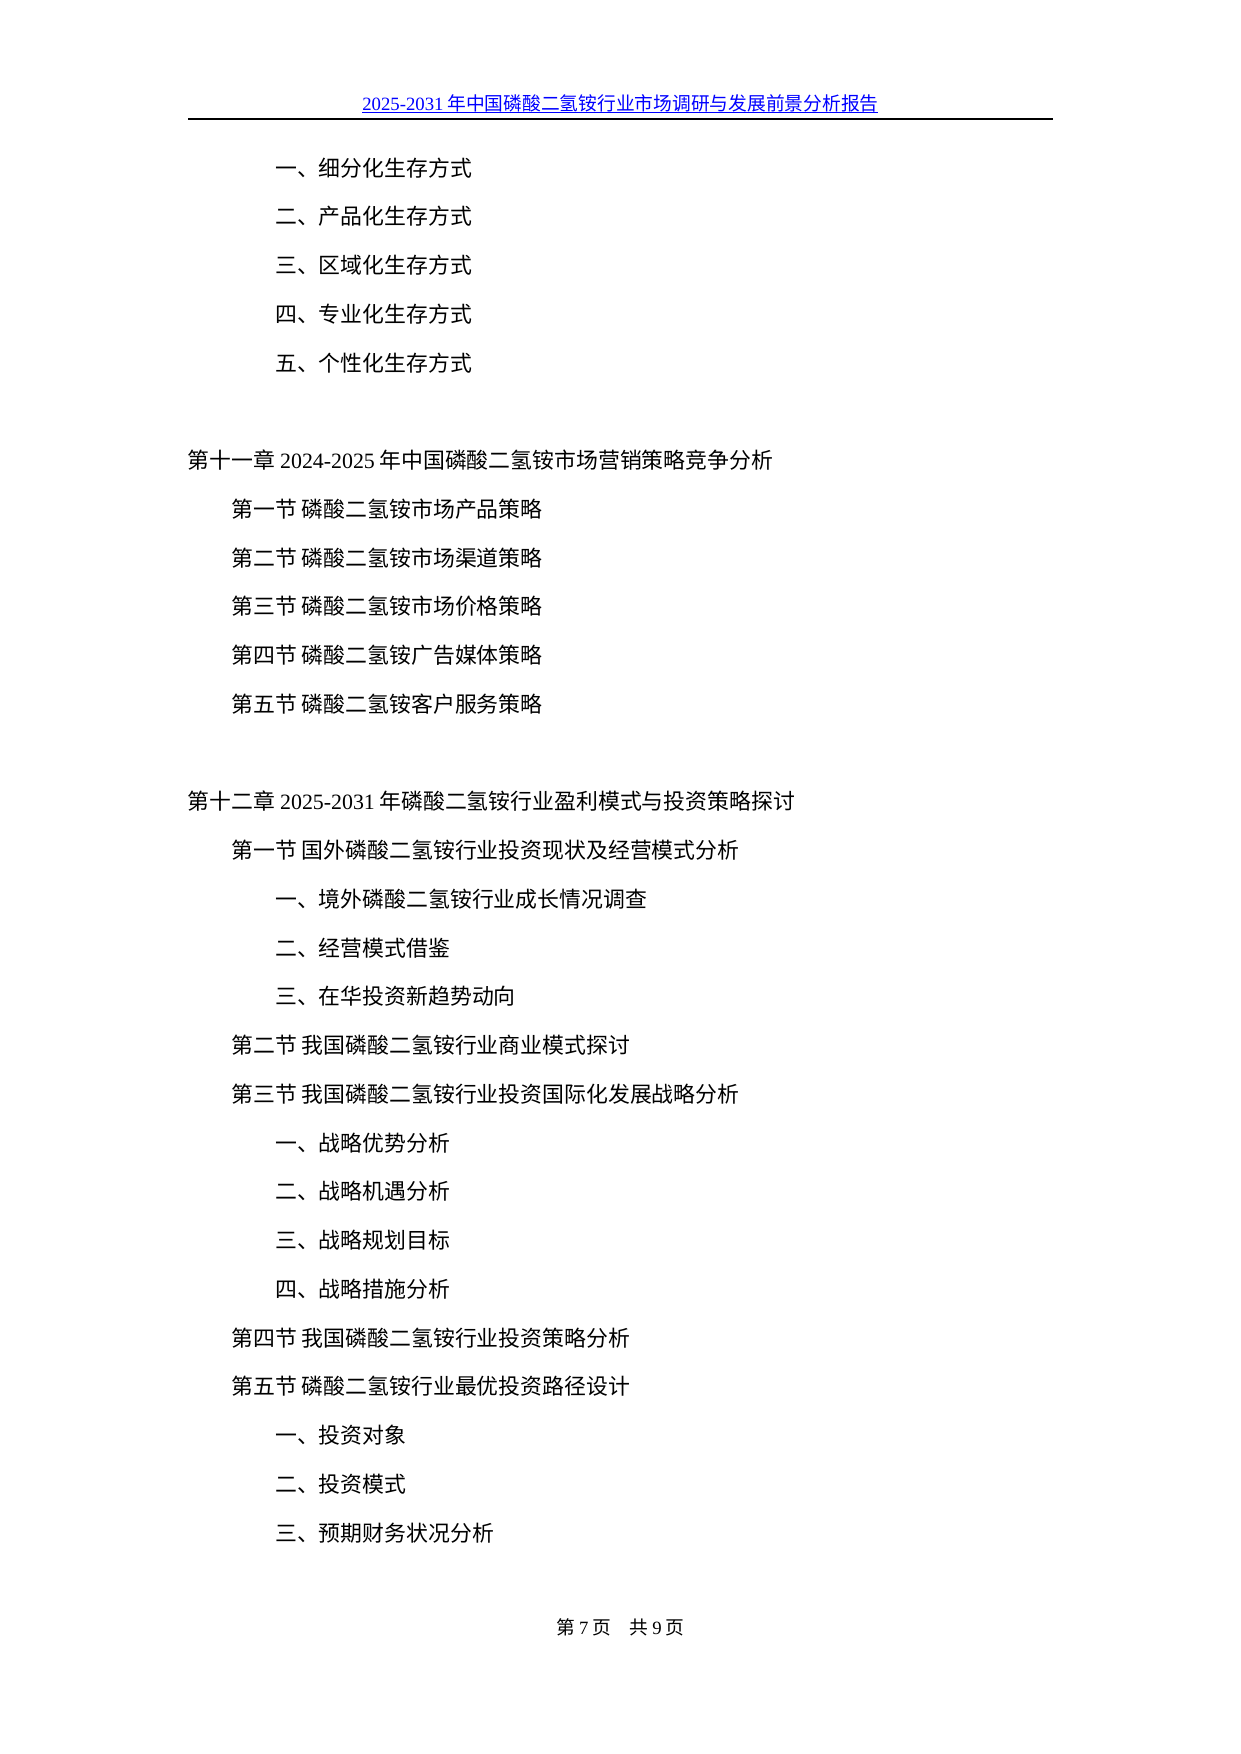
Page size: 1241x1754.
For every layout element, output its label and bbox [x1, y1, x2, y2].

text [187, 150, 1053, 1548]
